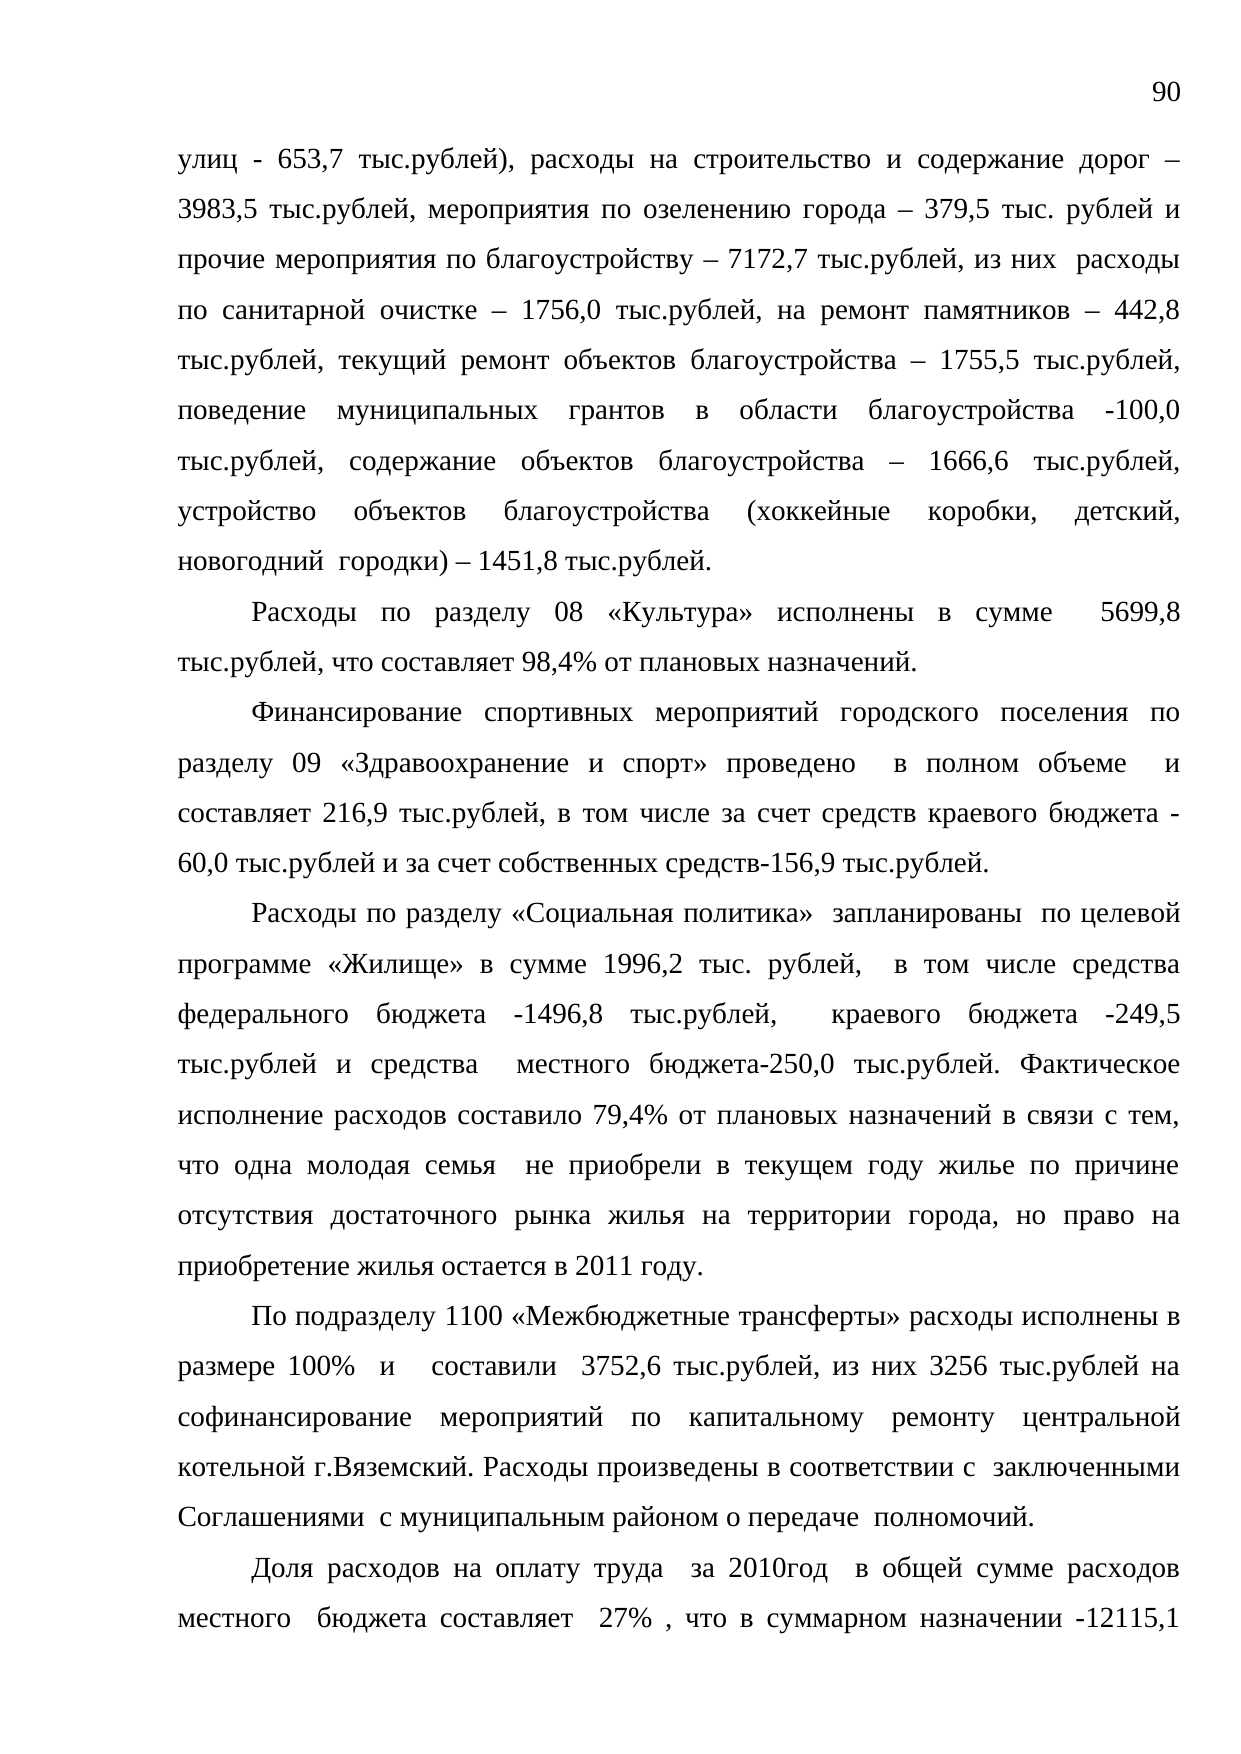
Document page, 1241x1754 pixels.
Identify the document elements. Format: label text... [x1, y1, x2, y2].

text Расходы по разделу «Социальная политика» запланированы по целевой программе «Жилище» в сумме 1996,2 тыс. рублей, в том числе средства федерального бюджета -1496,8 тыс.рублей, краевого бюджета -249,5 тыс.рублей и средства местного бюджета-250,0 тыс.рублей. Фактическое исполнение расходов составило 79,4% от плановых назначений в связи с тем, что одна молодая семья не приобрели в текущем году жилье по причине отсутствия достаточного рынка жилья на территории города, но право на приобретение жилья остается в 2011 году. [177, 896, 1181, 1281]
text По подразделу 1100 «Межбюджетные трансферты» расходы исполнены в размере 100% и составили 3752,6 тыс.рублей, из них 3256 тыс.рублей на софинансирование мероприятий по капитальному ремонту центральной котельной г.Вяземский. Расходы произведены в соответствии с заключенными Соглашениями с муниципальным районом о передаче полномочий. [177, 1298, 1181, 1533]
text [177, 1550, 1181, 1633]
text Финансирование спортивных мероприятий городского поселения по разделу 09 «Здравоохранение и спорт» проведено в полном объеме и составляет 216,9 тыс.рублей, в том числе за счет средств краевого бюджета - 60,0 тыс.рублей и за счет собственных средств-156,9 тыс.рублей. [177, 694, 1181, 879]
text Расходы по разделу 08 «Культура» исполнены в сумме 5699,8 тыс.рублей, что составляет 98,4% от плановых назначений. [177, 594, 1181, 678]
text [177, 141, 1181, 577]
